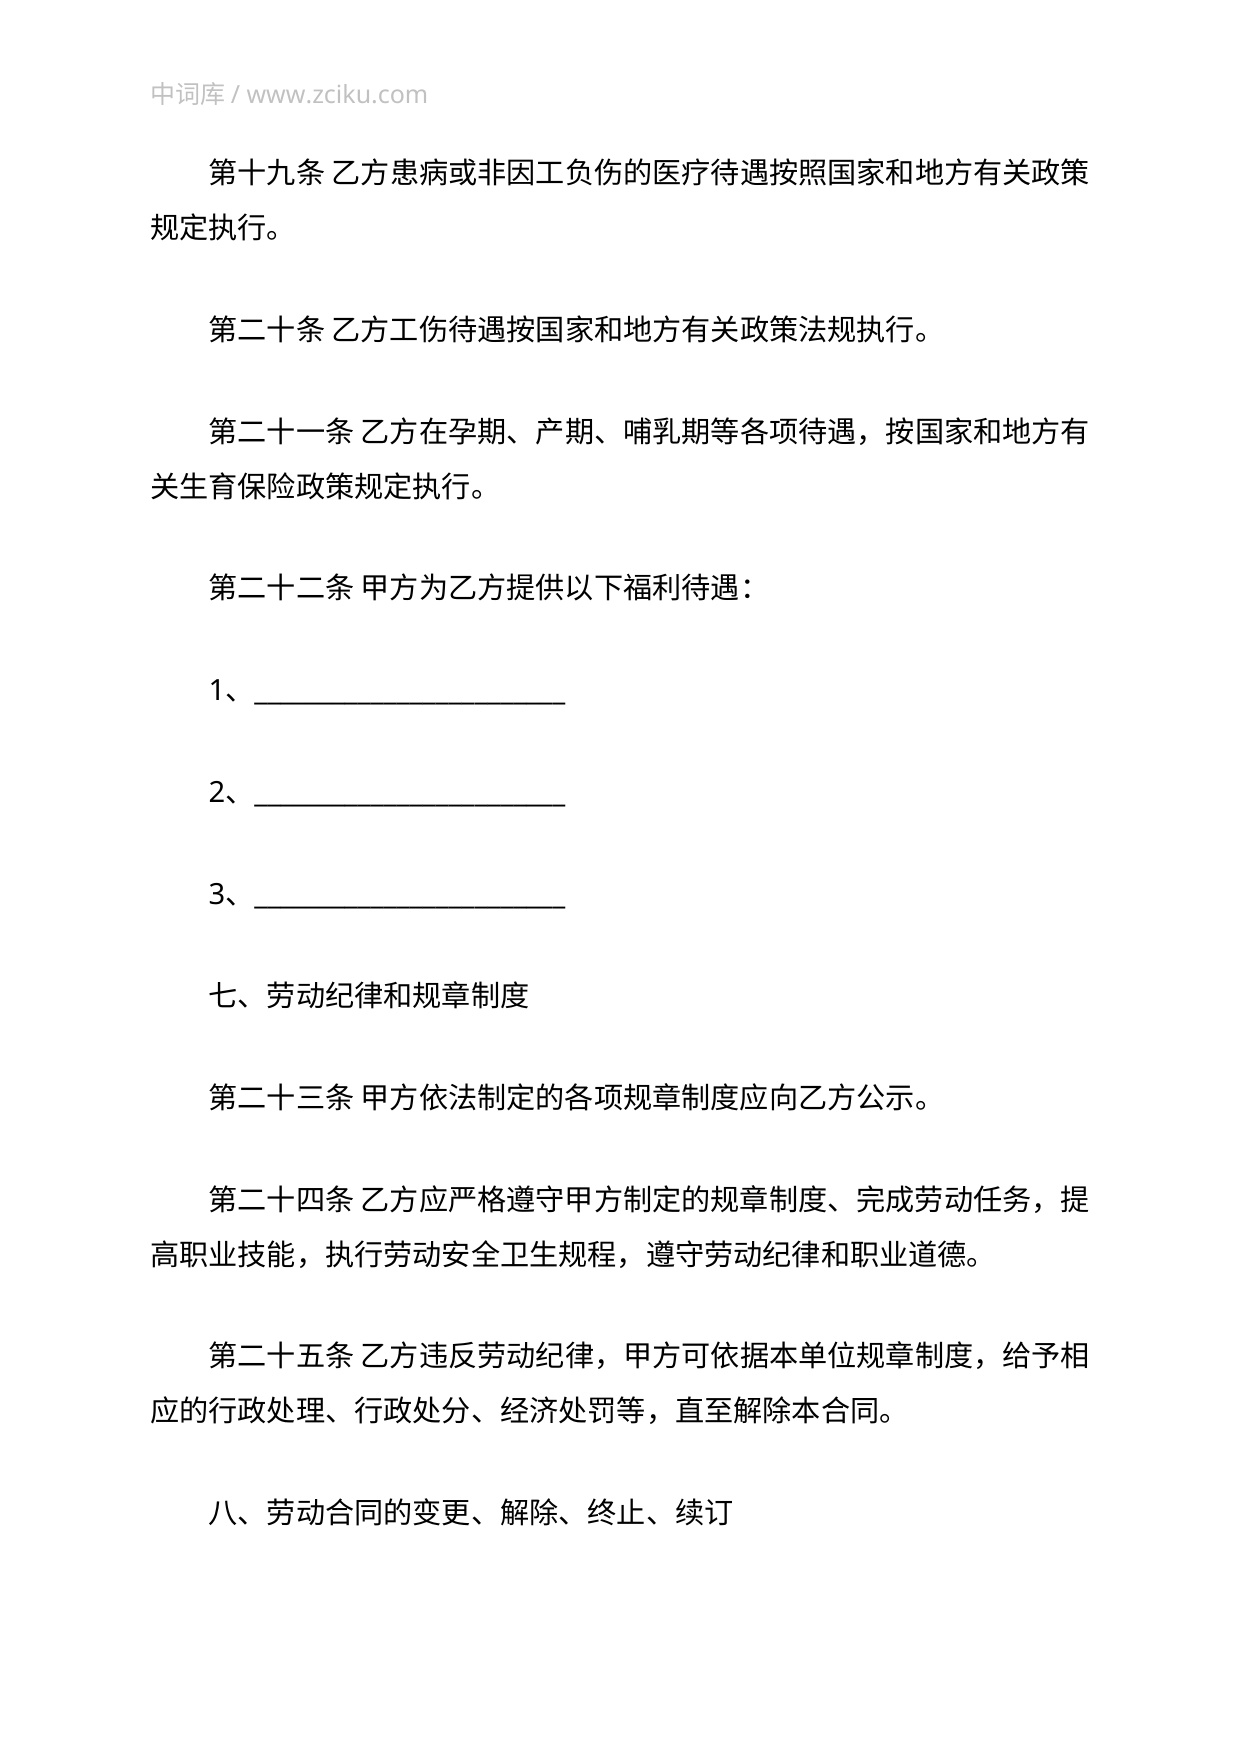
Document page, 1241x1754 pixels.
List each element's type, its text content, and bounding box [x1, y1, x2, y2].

text 七、劳动纪律和规章制度 [150, 973, 1090, 1015]
text 3、________________________ [150, 871, 1090, 913]
text 第二十三条 甲方依法制定的各项规章制度应向乙方公示。 [150, 1074, 1090, 1117]
text 第二十一条 乙方在孕期、产期、哺乳期等各项待遇，按国家和地方有关生育保险政策规定执行。 [150, 408, 1090, 506]
text 1、________________________ [150, 667, 1090, 709]
text 第二十四条 乙方应严格遵守甲方制定的规章制度、完成劳动任务，提高职业技能，执行劳动安全卫生规程，遵守劳动纪律和职业道德。 [150, 1176, 1090, 1273]
text 2、________________________ [150, 769, 1090, 811]
text 第十九条 乙方患病或非因工负伤的医疗待遇按照国家和地方有关政策规定执行。 [150, 150, 1090, 247]
text 八、劳动合同的变更、解除、终止、续订 [150, 1490, 1090, 1532]
text 第二十五条 乙方违反劳动纪律，甲方可依据本单位规章制度，给予相应的行政处理、行政处分、经济处罚等，直至解除本合同。 [150, 1333, 1090, 1430]
text 第二十条 乙方工伤待遇按国家和地方有关政策法规执行。 [150, 307, 1090, 349]
text 第二十二条 甲方为乙方提供以下福利待遇： [150, 565, 1090, 607]
